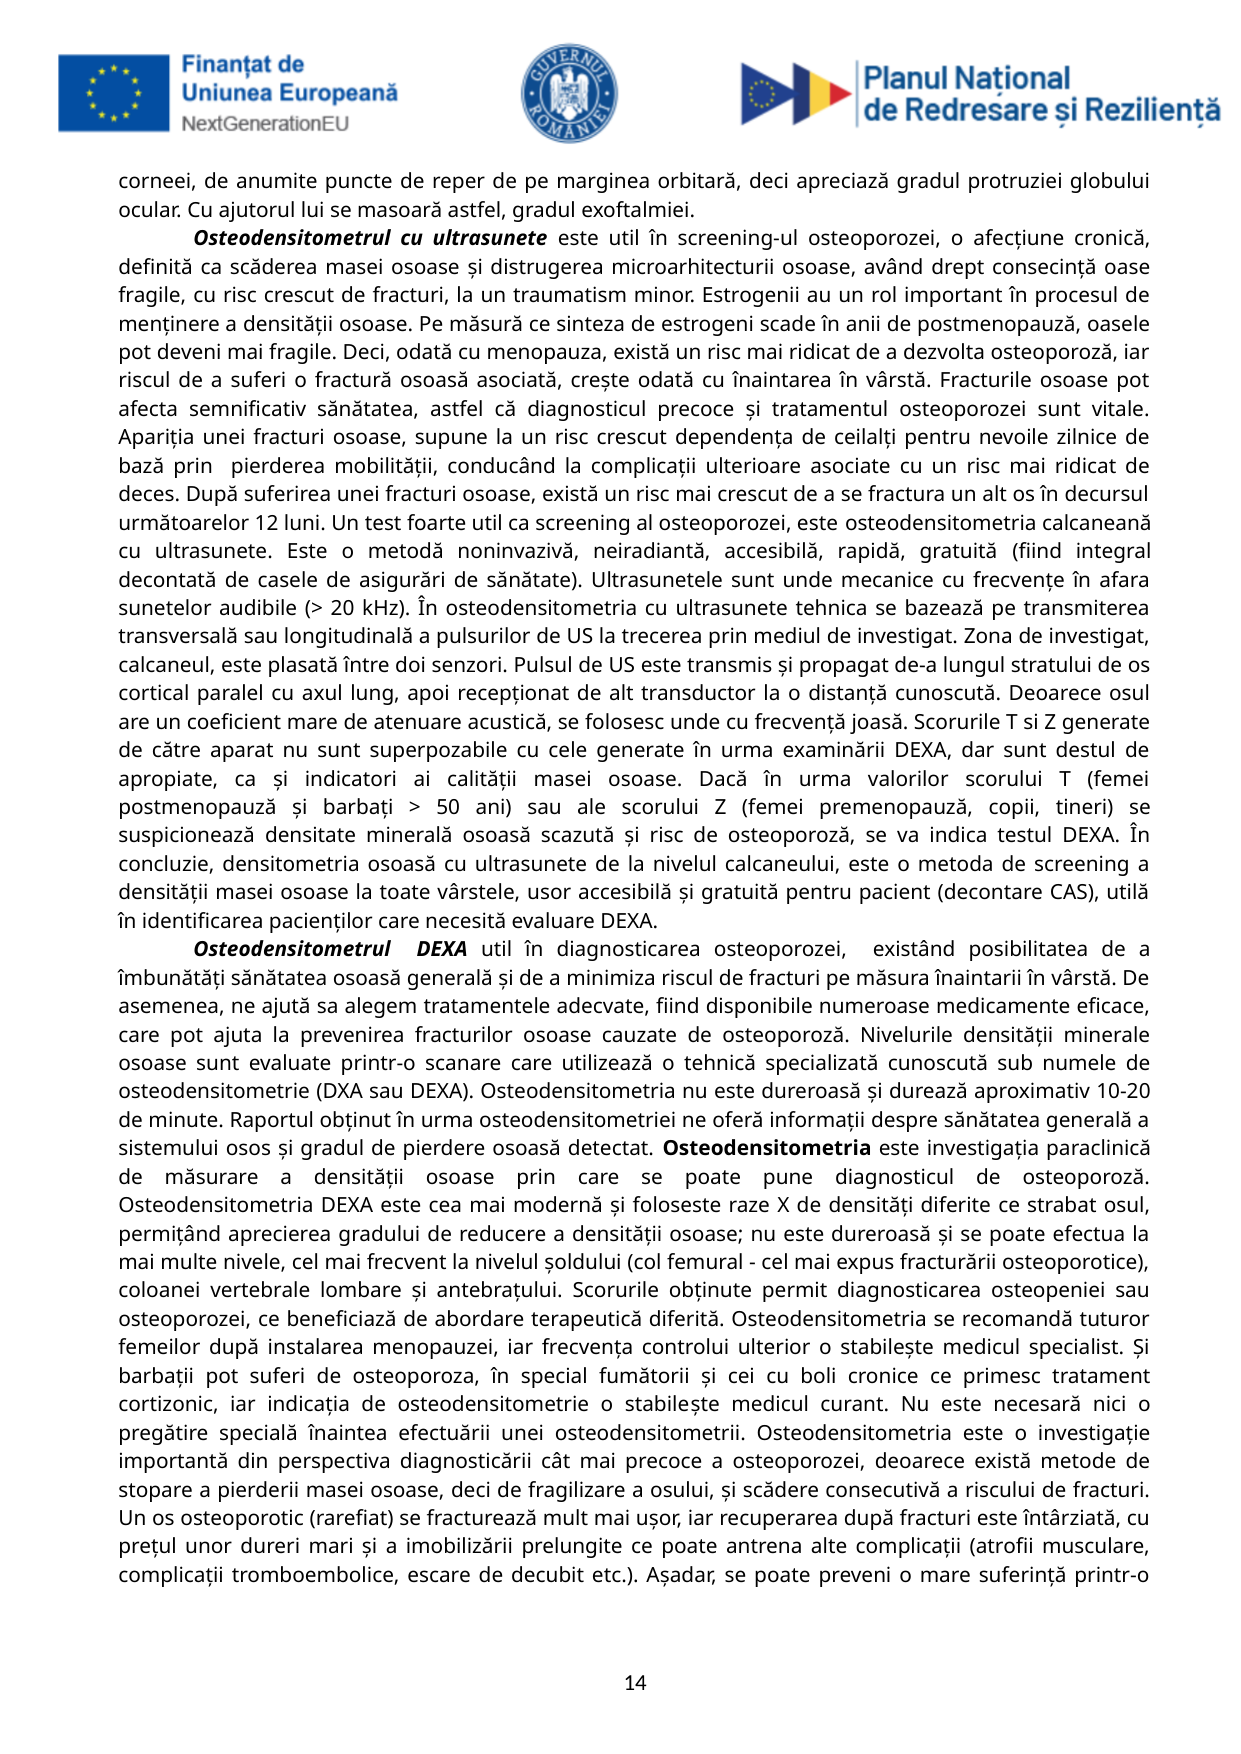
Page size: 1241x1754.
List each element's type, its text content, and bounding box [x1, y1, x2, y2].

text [118, 934, 1152, 1588]
picture [0, 22, 1228, 167]
text Osteodensitometrul cu ultrasunete este util în screening-ul osteoporozei, o afecțiune cronică, definită ca scăderea masei osoase și distrugerea microarhitecturii osoase, având drept consecință oase fragile, cu risc crescut de fracturi, la un traumatism minor. Estrogenii au un rol important în procesul de menținere a densității osoase. Pe măsură ce sinteza de estrogeni scade în anii de postmenopauză, oasele pot deveni mai fragile. Deci, odată cu menopauza, există un risc mai ridicat de a dezvolta osteoporoză, iar riscul de a suferi o fractură osoasă asociată, crește odată cu înaintarea în vârstă. Fracturile osoase pot afecta semnificativ sănătatea, astfel că diagnosticul precoce și tratamentul osteoporozei sunt vitale. Apariția unei fracturi osoase, supune la un risc crescut dependența de ceilalți pentru nevoile zilnice de bază prin pierderea mobilității, conducând la complicații ulterioare asociate cu un risc mai ridicat de deces. După suferirea unei fracturi osoase, există un risc mai crescut de a se fractura un alt os în decursul următoarelor 12 luni. Un test foarte util ca screening al osteoporozei, este osteodensitometria calcaneană cu ultrasunete. Este o metodă noninvazivă, neiradiantă, accesibilă, rapidă, gratuită (fiind integral decontată de casele de asigurări de sănătate). Ultrasunetele sunt unde mecanice cu frecvențe în afara sunetelor audibile (> 20 kHz). În osteodensitometria cu ultrasunete tehnica se bazează pe transmiterea transversală sau longitudinală a pulsurilor de US la trecerea prin mediul de investigat. Zona de investigat, calcaneul, este plasată între doi senzori. Pulsul de US este transmis și propagat de-a lungul stratului de os cortical paralel cu axul lung, apoi recepționat de alt transductor la o distanță cunoscută. Deoarece osul are un coeficient mare de atenuare acustică, se folosesc unde cu frecvență joasă. Scorurile T si Z generate de către aparat nu sunt superpozabile cu cele generate în urma examinării DEXA, dar sunt destul de apropiate, ca și indicatori ai calității masei osoase. Dacă în urma valorilor scorului T (femei postmenopauză și barbați > 50 ani) sau ale scorului Z (femei premenopauză, copii, tineri) se suspicionează densitate minerală osoasă scazută și risc de osteoporoză, se va indica testul DEXA. În concluzie, densitometria osoasă cu ultrasunete de la nivelul calcaneului, este o metoda de screening a densității masei osoase la toate vârstele, usor accesibilă și gratuită pentru pacient (decontare CAS), utilă în identificarea pacienților care necesită evaluare DEXA. [118, 223, 1152, 934]
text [118, 162, 1152, 223]
